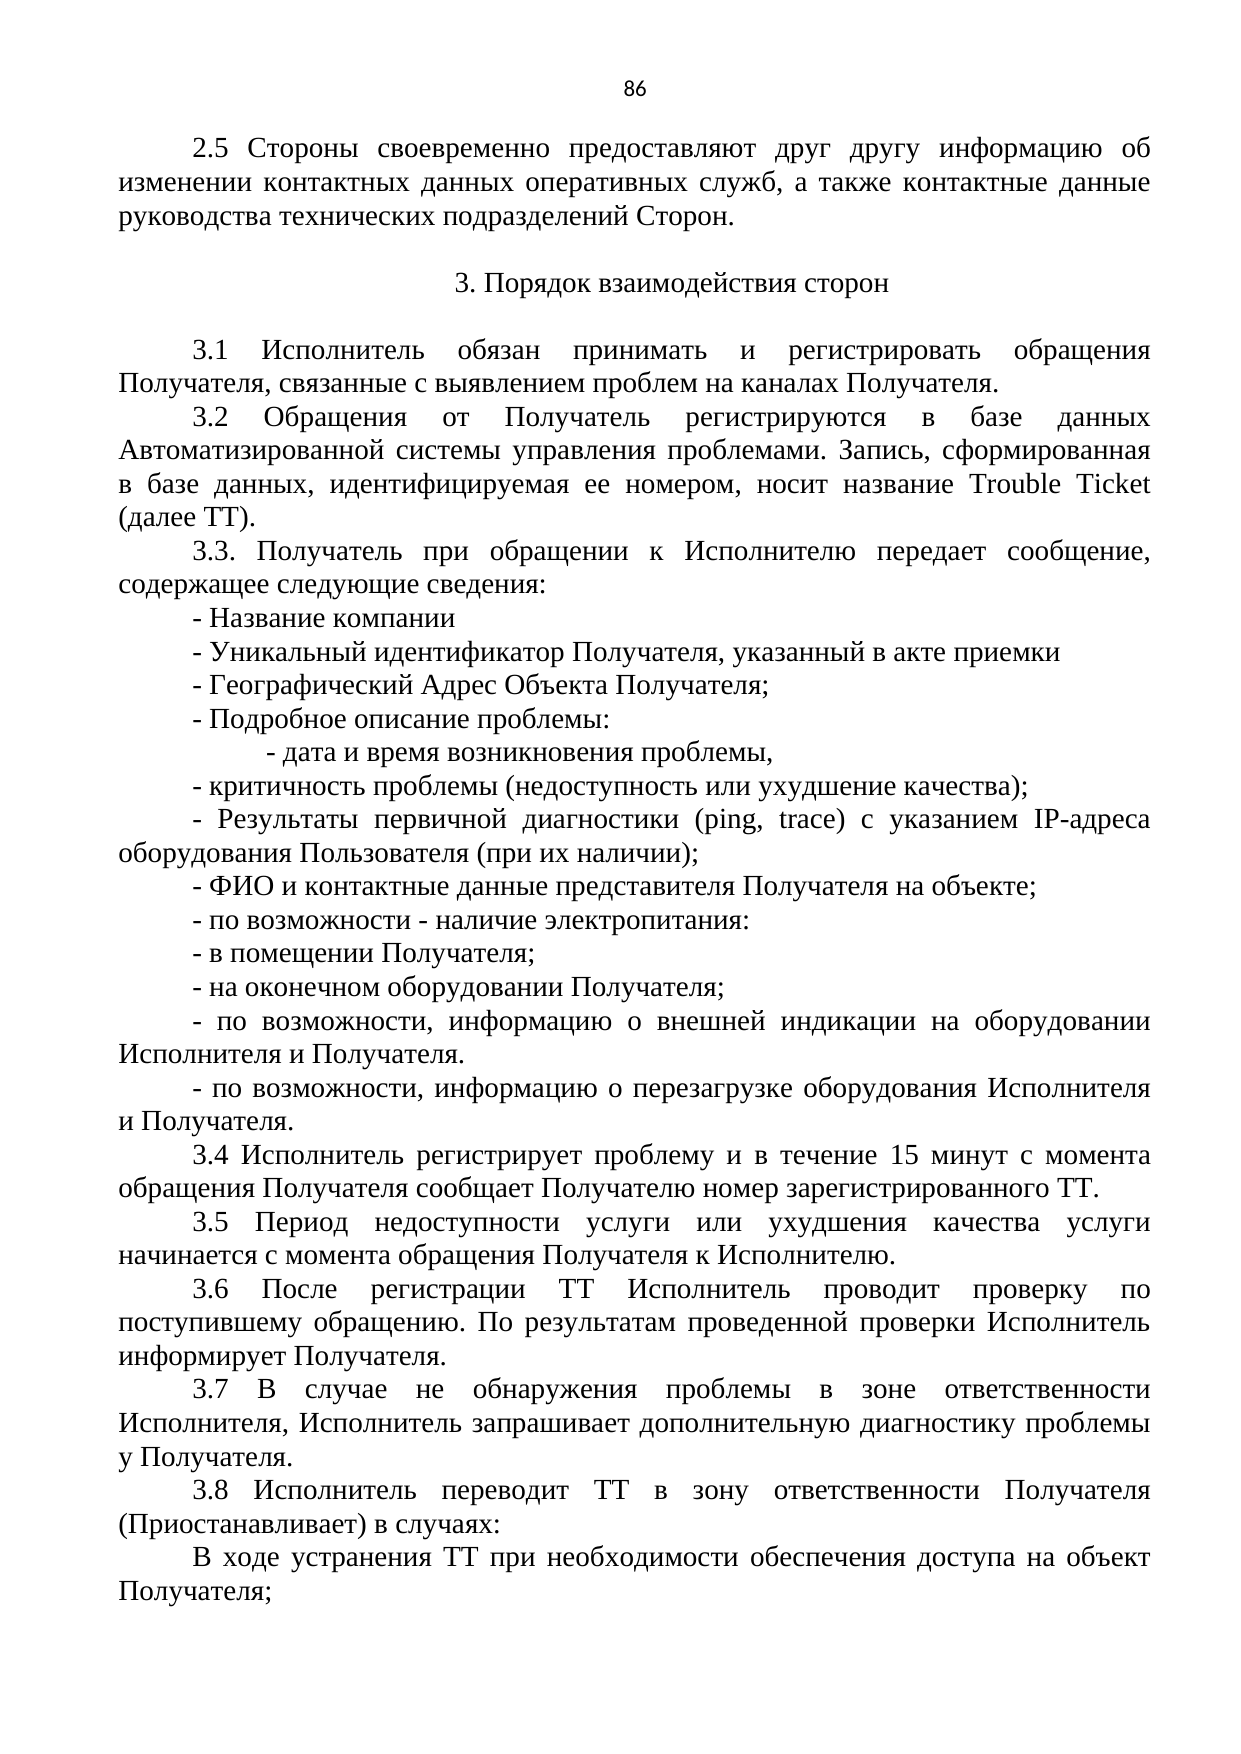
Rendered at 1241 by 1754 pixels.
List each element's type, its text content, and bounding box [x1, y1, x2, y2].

text 3.3. Получатель при обращении к Исполнителю передает сообщение, содержащее следующие сведения: [118, 533, 1152, 600]
text - Географический Адрес Объекта Получателя; [118, 667, 1152, 701]
text - по возможности, информацию о внешней индикации на оборудовании Исполнителя и Получателя. [118, 1003, 1152, 1070]
text - Подробное описание проблемы: [118, 701, 1152, 734]
text 3.7 В случае не обнаружения проблемы в зоне ответственности Исполнителя, Исполнитель запрашивает дополнительную диагностику проблемы у Получателя. [118, 1372, 1152, 1472]
text 2.5 Стороны своевременно предоставляют друг другу информацию об изменении контактных данных оперативных служб, а также контактные данные руководства технических подразделений Сторон. [118, 131, 1152, 231]
text - на оконечном оборудовании Получателя; [118, 969, 1152, 1003]
text 3.5 Период недоступности услуги или ухудшения качества услуги начинается с момента обращения Получателя к Исполнителю. [118, 1204, 1152, 1271]
text В ходе устранения ТТ при необходимости обеспечения доступа на объект Получателя; [118, 1539, 1152, 1606]
text - Результаты первичной диагностики (ping, trace) с указанием IP-адреса оборудования Пользователя (при их наличии); [118, 801, 1152, 868]
text - по возможности, информацию о перезагрузке оборудования Исполнителя и Получателя. [118, 1070, 1152, 1137]
text - дата и время возникновения проблемы, [118, 734, 1152, 768]
text - ФИО и контактные данные представителя Получателя на объекте; [118, 868, 1152, 902]
text - в помещении Получателя; [118, 936, 1152, 969]
text - по возможности - наличие электропитания: [118, 902, 1152, 936]
text 3.2 Обращения от Получатель регистрируются в базе данных Автоматизированной системы управления проблемами. Запись, сформированная в базе данных, идентифицируемая ее номером, носит название Trouble Тicket (далее ТТ). [118, 399, 1152, 533]
text 3.4 Исполнитель регистрирует проблему и в течение 15 минут с момента обращения Получателя сообщает Получателю номер зарегистрированного ТТ. [118, 1137, 1152, 1204]
text - критичность проблемы (недоступность или ухудшение качества); [118, 768, 1152, 801]
text 3. Порядок взаимодействия сторон [118, 265, 1152, 298]
text 3.1 Исполнитель обязан принимать и регистрировать обращения Получателя, связанные с выявлением проблем на каналах Получателя. [118, 332, 1152, 399]
text 3.6 После регистрации ТТ Исполнитель проводит проверку по поступившему обращению. По результатам проведенной проверки Исполнитель информирует Получателя. [118, 1271, 1152, 1372]
text - Название компании [118, 600, 1152, 634]
text - Уникальный идентификатор Получателя, указанный в акте приемки [118, 634, 1152, 667]
text 3.8 Исполнитель переводит ТТ в зону ответственности Получателя (Приостанавливает) в случаях: [118, 1472, 1152, 1539]
